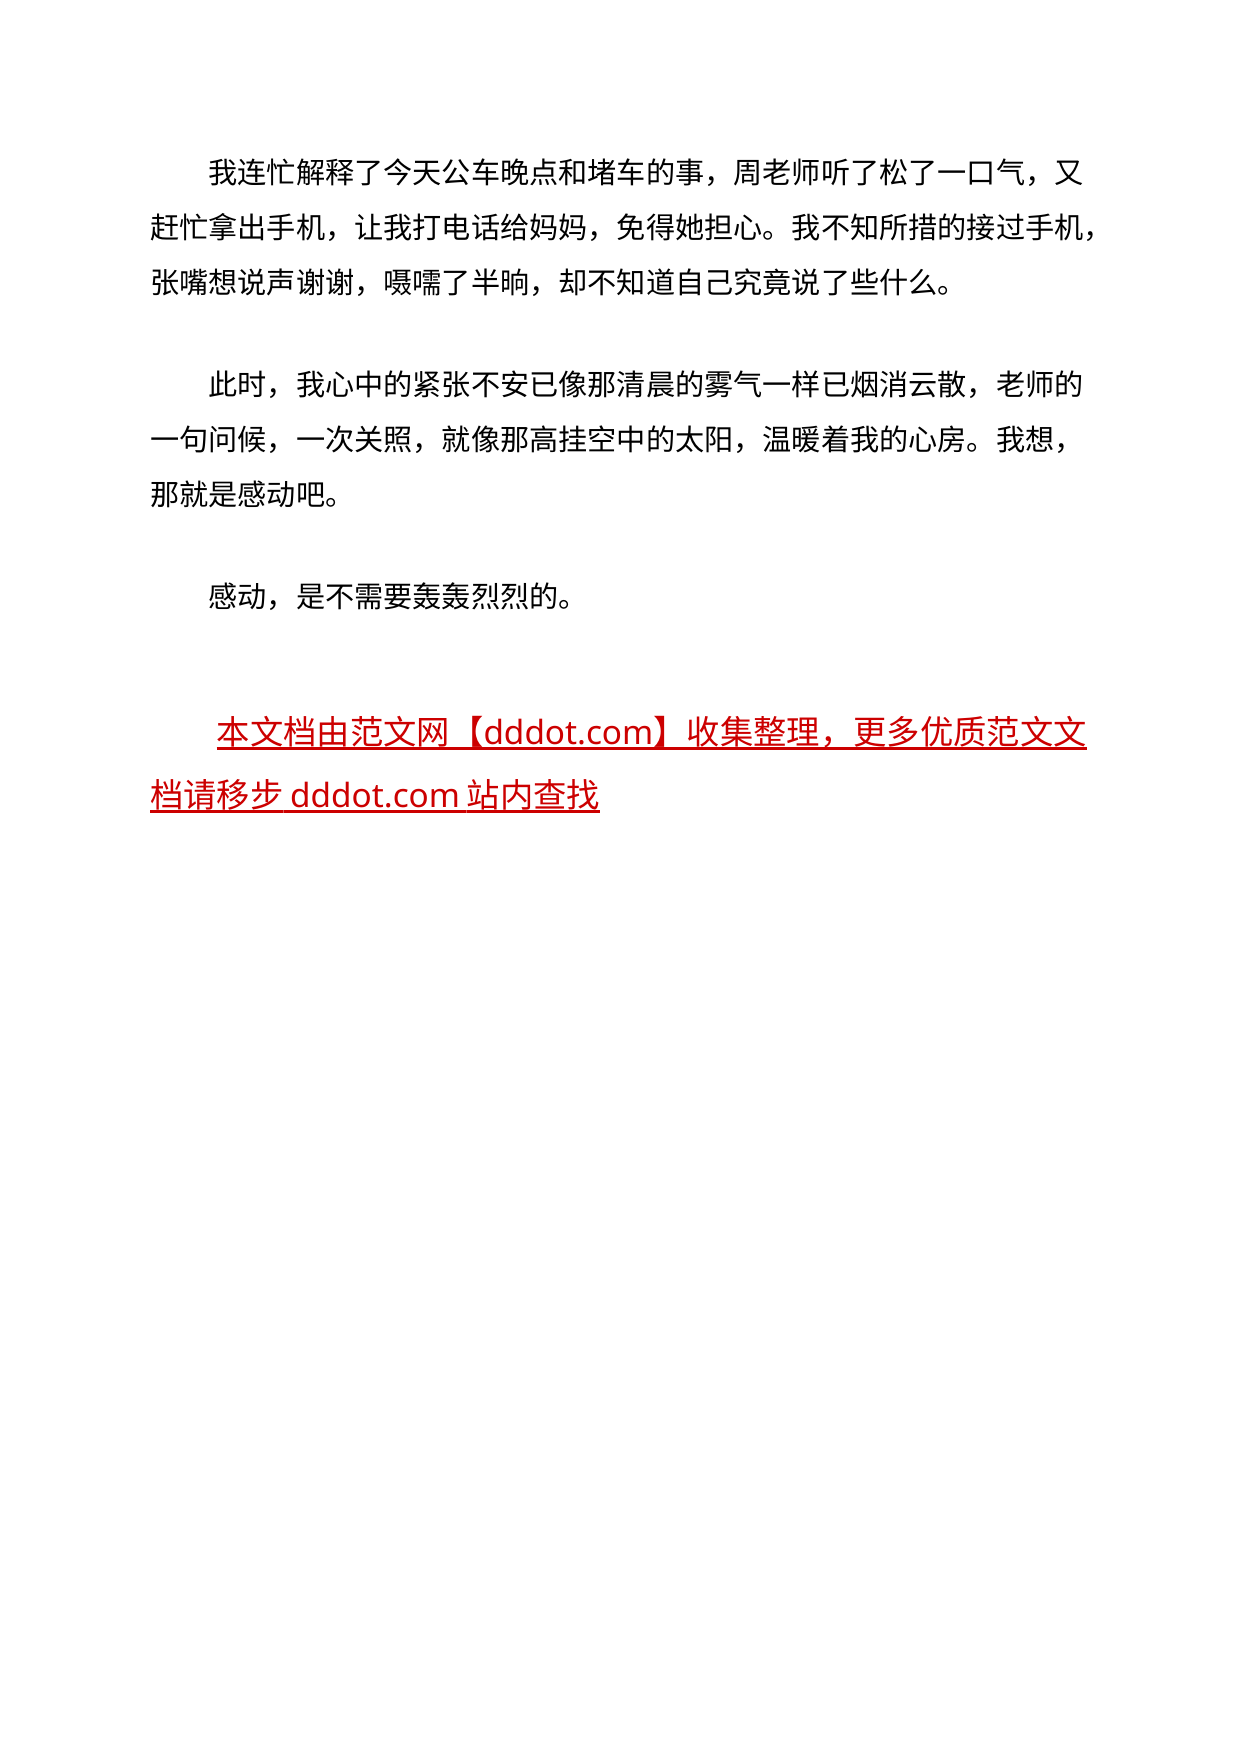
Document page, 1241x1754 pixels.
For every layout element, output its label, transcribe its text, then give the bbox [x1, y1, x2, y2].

text 我连忙解释了今天公车晚点和堵车的事，周老师听了松了一口气，又赶忙拿出手机，让我打电话给妈妈，免得她担心。我不知所措的接过手机，张嘴想说声谢谢，嗫嚅了半晌，却不知道自己究竟说了些什么。 [150, 150, 1090, 302]
text 感动，是不需要轰轰烈烈的。 [150, 573, 1090, 615]
text 此时，我心中的紧张不安已像那清晨的雾气一样已烟消云散，老师的一句问候，一次关照，就像那高挂空中的太阳，温暖着我的心房。我想，那就是感动吧。 [150, 362, 1090, 514]
text 本文档由范文网【dddot.com】收集整理，更多优质范文文档请移步dddot.com站内查找 [150, 706, 1090, 817]
